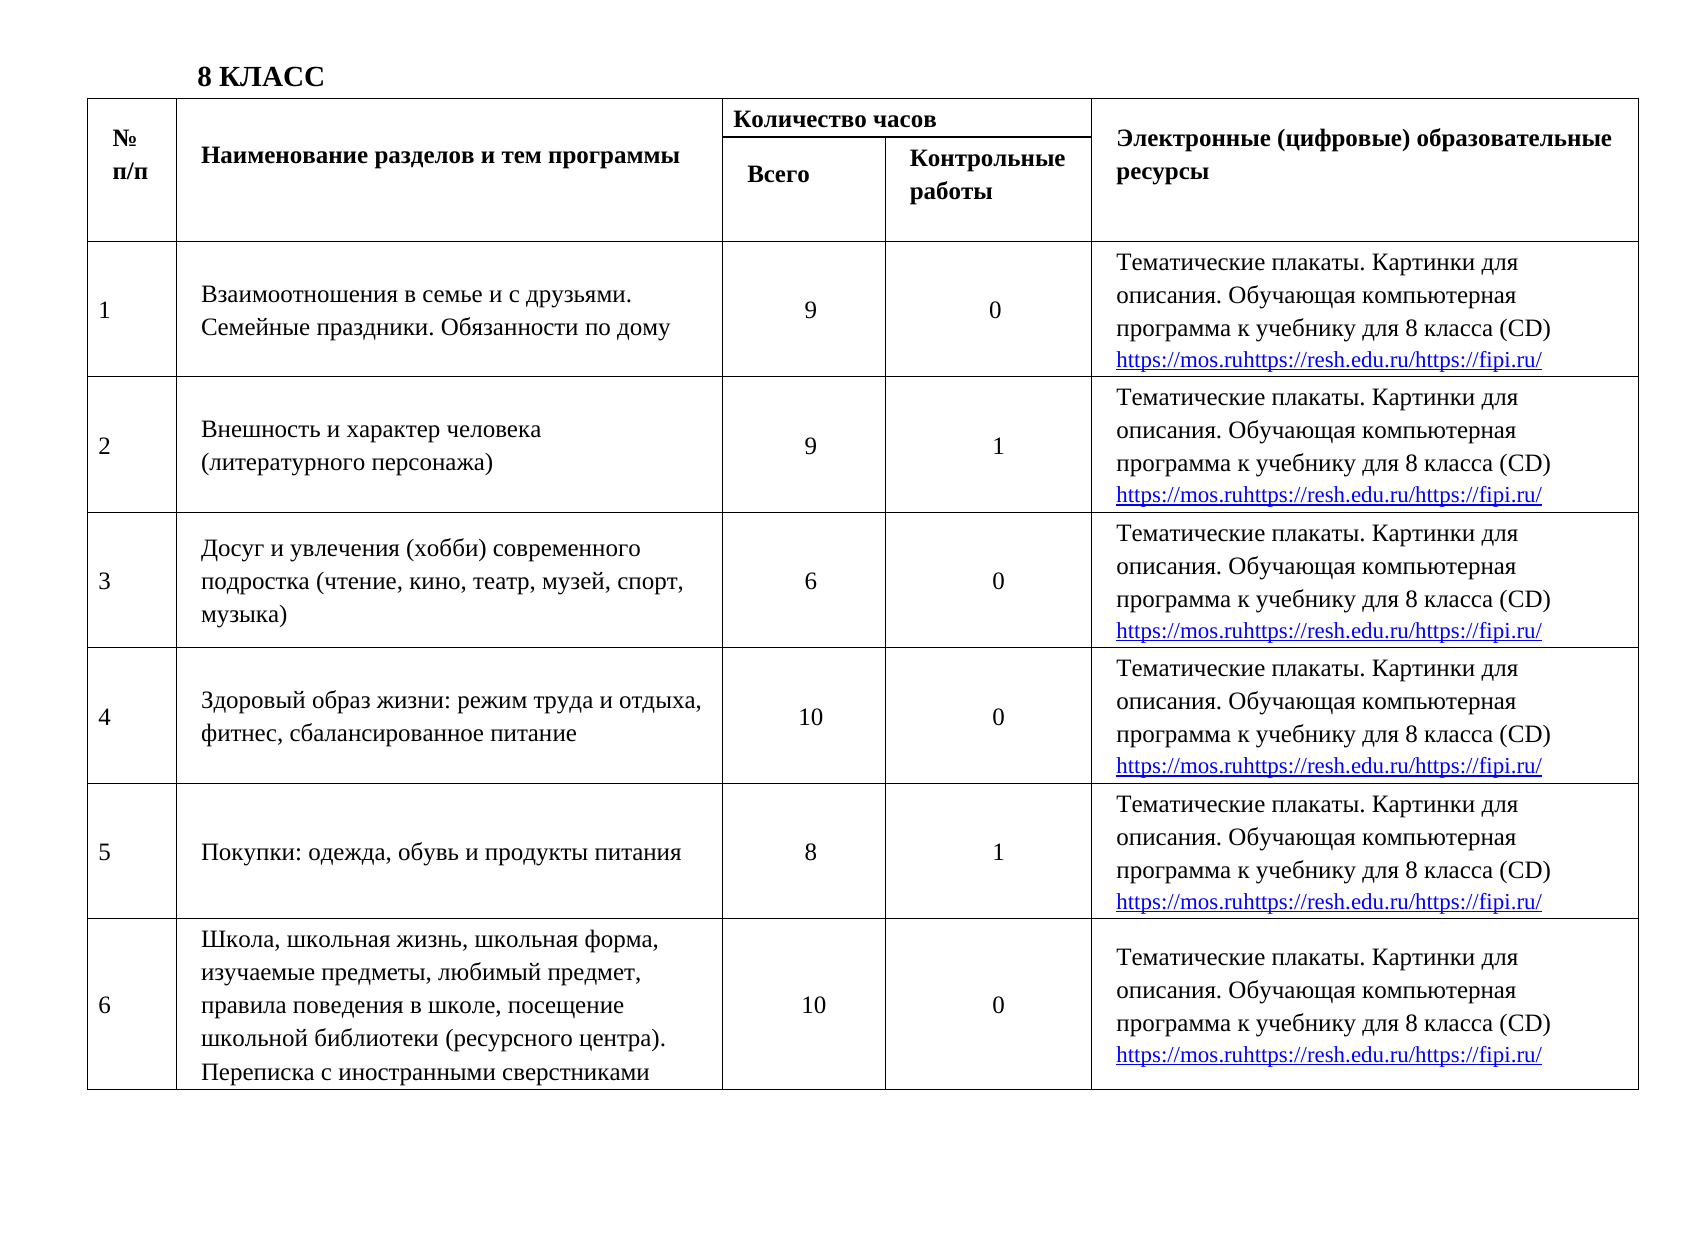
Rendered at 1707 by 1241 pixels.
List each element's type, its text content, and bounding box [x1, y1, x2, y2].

table_header Электронные (цифровые) образовательные ресурсы [1092, 99, 1638, 241]
table_cell 10 [723, 919, 885, 1089]
table_cell 9 [723, 377, 885, 512]
table_cell Взаимоотношения в семье и с друзьями. Семейные праздники. Обязанности по дому [177, 242, 722, 376]
table_cell 3 [88, 513, 176, 647]
table_cell 0 [886, 919, 1091, 1089]
table_cell Школа, школьная жизнь, школьная форма, изучаемые предметы, любимый предмет, правила поведения в школе, посещение школьной библиотеки (ресурсного центра). Переписка с иностранными сверстниками [177, 919, 722, 1089]
table_cell 0 [886, 513, 1091, 647]
table_header Количество часов [723, 99, 1091, 136]
table_cell Внешность и характер человека (литературного персонажа) [177, 377, 722, 512]
table_cell 6 [88, 919, 176, 1089]
table_cell 8 [723, 784, 885, 918]
table_cell 0 [886, 648, 1091, 783]
table_cell 1 [886, 377, 1091, 512]
table_cell 10 [723, 648, 885, 783]
table_cell Контрольные работы [886, 138, 1091, 241]
table_cell Всего [723, 138, 885, 241]
table_cell 5 [88, 784, 176, 918]
table_cell 4 [88, 648, 176, 783]
table_header № п/п [88, 99, 176, 241]
table_cell Здоровый образ жизни: режим труда и отдыха, фитнес, сбалансированное питание [177, 648, 722, 783]
table_cell Покупки: одежда, обувь и продукты питания [177, 784, 722, 918]
table_header Наименование разделов и тем программы [177, 99, 722, 241]
table_cell 0 [886, 242, 1091, 376]
table_cell 2 [88, 377, 176, 512]
table_cell 1 [88, 242, 176, 376]
table_cell 9 [723, 242, 885, 376]
table_cell 6 [723, 513, 885, 647]
table_cell 1 [886, 784, 1091, 918]
text 8 КЛАСС [190, 59, 1618, 93]
table_cell Досуг и увлечения (хобби) современного подростка (чтение, кино, театр, музей, спорт, музыка) [177, 513, 722, 647]
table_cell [1092, 919, 1638, 1089]
